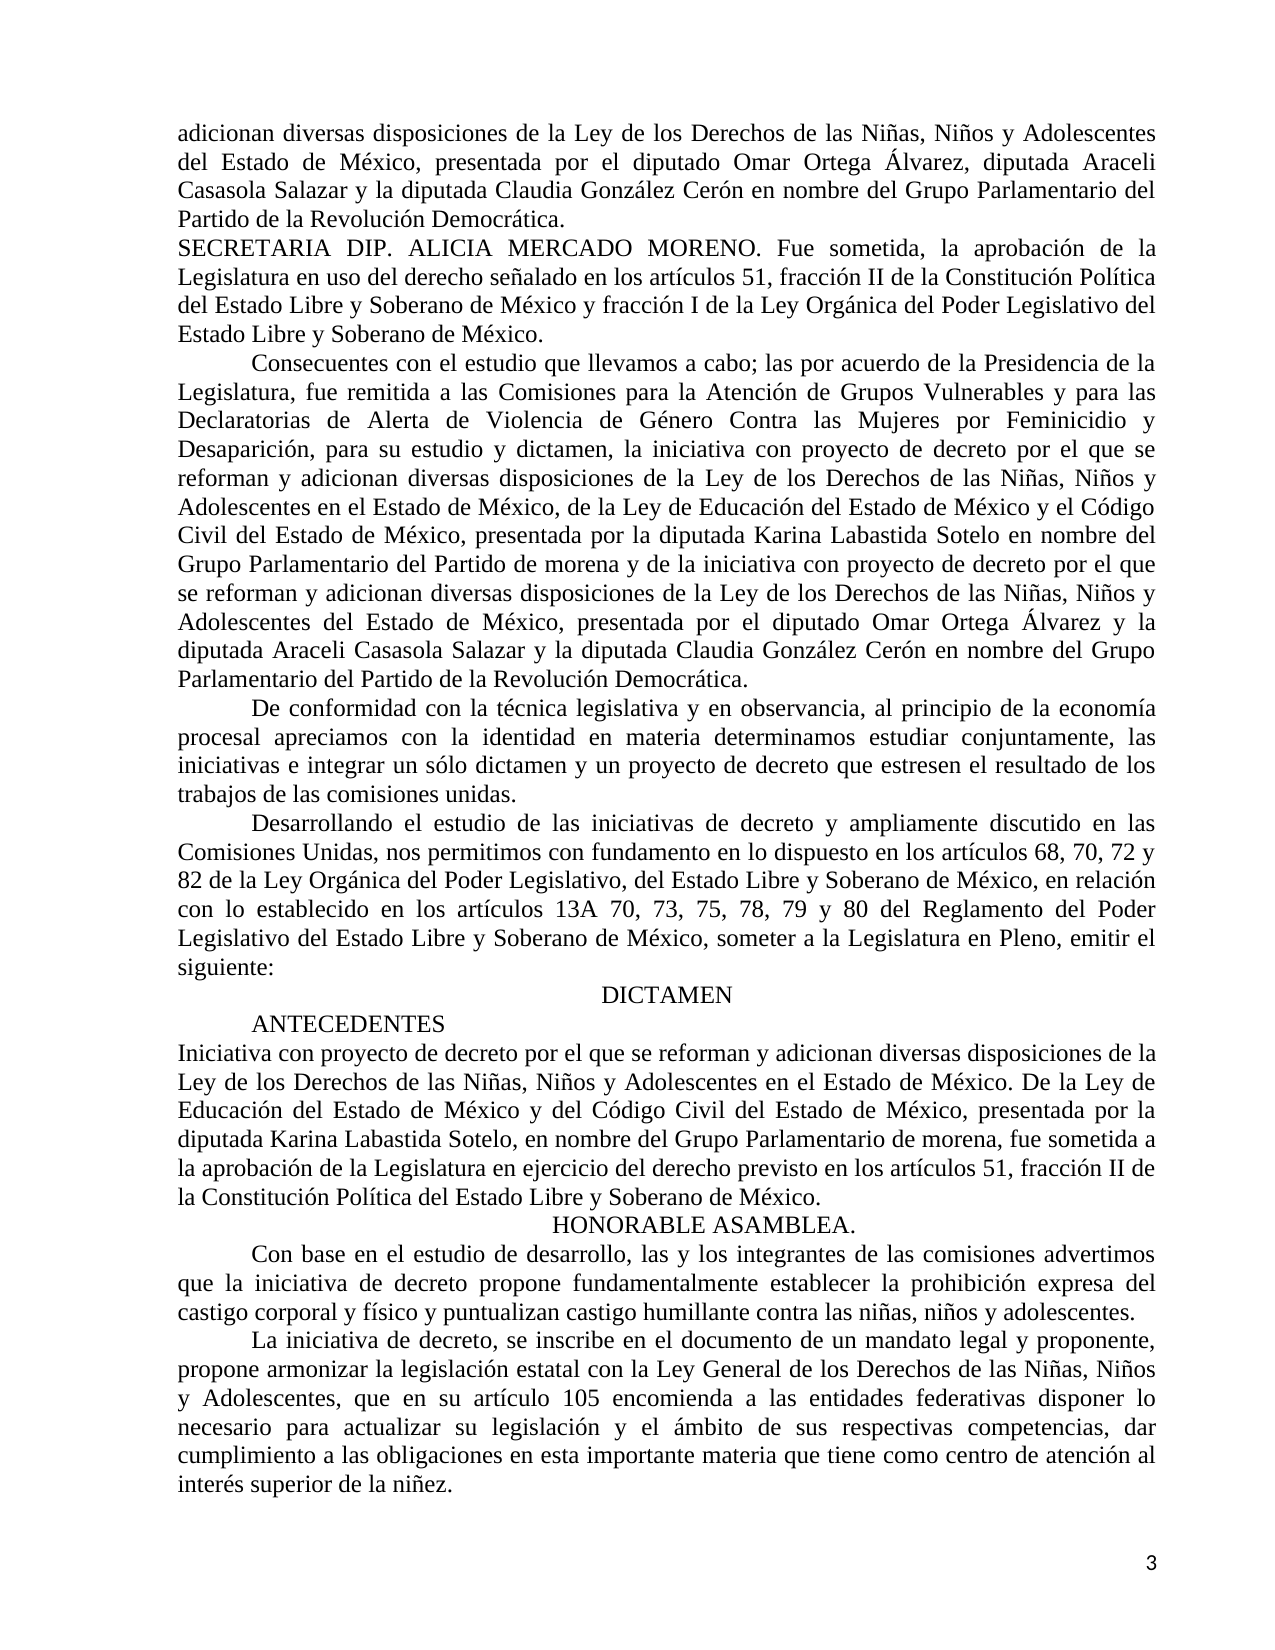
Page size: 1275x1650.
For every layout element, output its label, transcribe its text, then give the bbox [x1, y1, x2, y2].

text HONORABLE ASAMBLEA. [177, 1211, 1157, 1239]
text DICTAMEN [177, 981, 1157, 1009]
text De conformidad con la técnica legislativa y en observancia, al principio de la economía procesal apreciamos con la identidad en materia determinamos estudiar conjuntamente, las iniciativas e integrar un sólo dictamen y un proyecto de decreto que estresen el resultado de los trabajos de las comisiones unidas. [177, 693, 1157, 808]
text Con base en el estudio de desarrollo, las y los integrantes de las comisiones advertimos que la iniciativa de decreto propone fundamentalmente establecer la prohibición expresa del castigo corporal y físico y puntualizan castigo humillante contra las niñas, niños y adolescentes. [177, 1239, 1157, 1326]
text ANTECEDENTES [177, 1009, 1157, 1038]
text SECRETARIA DIP. ALICIA MERCADO MORENO. Fue sometida, la aprobación de la Legislatura en uso del derecho señalado en los artículos 51, fracción II de la Constitución Política del Estado Libre y Soberano de México y fracción I de la Ley Orgánica del Poder Legislativo del Estado Libre y Soberano de México. [177, 233, 1157, 348]
text Consecuentes con el estudio que llevamos a cabo; las por acuerdo de la Presidencia de la Legislatura, fue remitida a las Comisiones para la Atención de Grupos Vulnerables y para las Declaratorias de Alerta de Violencia de Género Contra las Mujeres por Feminicidio y Desaparición, para su estudio y dictamen, la iniciativa con proyecto de decreto por el que se reforman y adicionan diversas disposiciones de la Ley de los Derechos de las Niñas, Niños y Adolescentes en el Estado de México, de la Ley de Educación del Estado de México y el Código Civil del Estado de México, presentada por la diputada Karina Labastida Sotelo en nombre del Grupo Parlamentario del Partido de morena y de la iniciativa con proyecto de decreto por el que se reforman y adicionan diversas disposiciones de la Ley de los Derechos de las Niñas, Niños y Adolescentes del Estado de México, presentada por el diputado Omar Ortega Álvarez y la diputada Araceli Casasola Salazar y la diputada Claudia González Cerón en nombre del Grupo Parlamentario del Partido de la Revolución Democrática. [177, 348, 1157, 693]
text Desarrollando el estudio de las iniciativas de decreto y ampliamente discutido en las Comisiones Unidas, nos permitimos con fundamento en lo dispuesto en los artículos 68, 70, 72 y 82 de la Ley Orgánica del Poder Legislativo, del Estado Libre y Soberano de México, en relación con lo establecido en los artículos 13A 70, 73, 75, 78, 79 y 80 del Reglamento del Poder Legislativo del Estado Libre y Soberano de México, someter a la Legislatura en Pleno, emitir el siguiente: [177, 808, 1157, 981]
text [177, 118, 1157, 233]
text La iniciativa de decreto, se inscribe en el documento de un mandato legal y proponente, propone armonizar la legislación estatal con la Ley General de los Derechos de las Niñas, Niños y Adolescentes, que en su artículo 105 encomienda a las entidades federativas disponer lo necesario para actualizar su legislación y el ámbito de sus respectivas competencias, dar cumplimiento a las obligaciones en esta importante materia que tiene como centro de atención al interés superior de la niñez. [177, 1326, 1157, 1498]
text Iniciativa con proyecto de decreto por el que se reforman y adicionan diversas disposiciones de la Ley de los Derechos de las Niñas, Niños y Adolescentes en el Estado de México. De la Ley de Educación del Estado de México y del Código Civil del Estado de México, presentada por la diputada Karina Labastida Sotelo, en nombre del Grupo Parlamentario de morena, fue sometida a la aprobación de la Legislatura en ejercicio del derecho previsto en los artículos 51, fracción II de la Constitución Política del Estado Libre y Soberano de México. [177, 1038, 1157, 1211]
